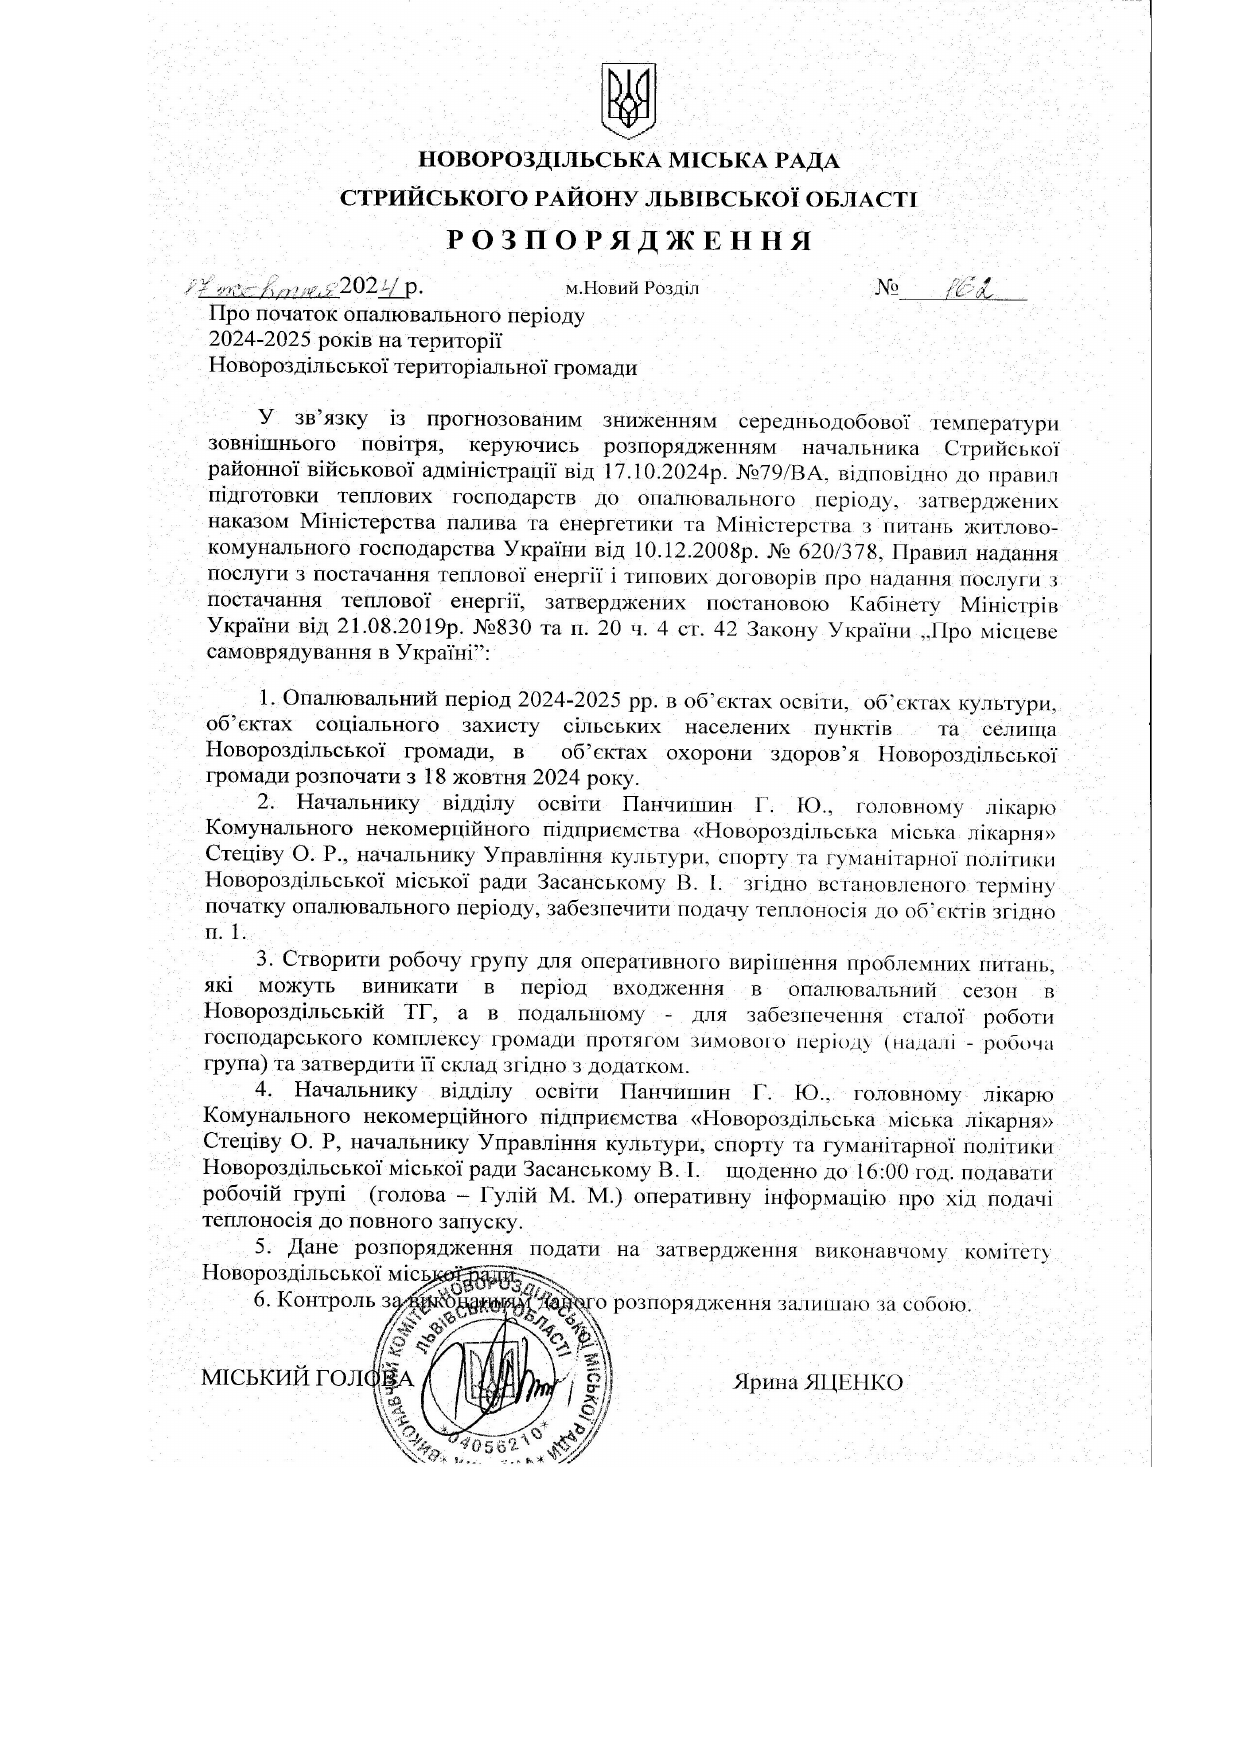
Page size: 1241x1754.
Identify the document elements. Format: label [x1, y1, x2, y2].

picture [147, 0, 1152, 1467]
